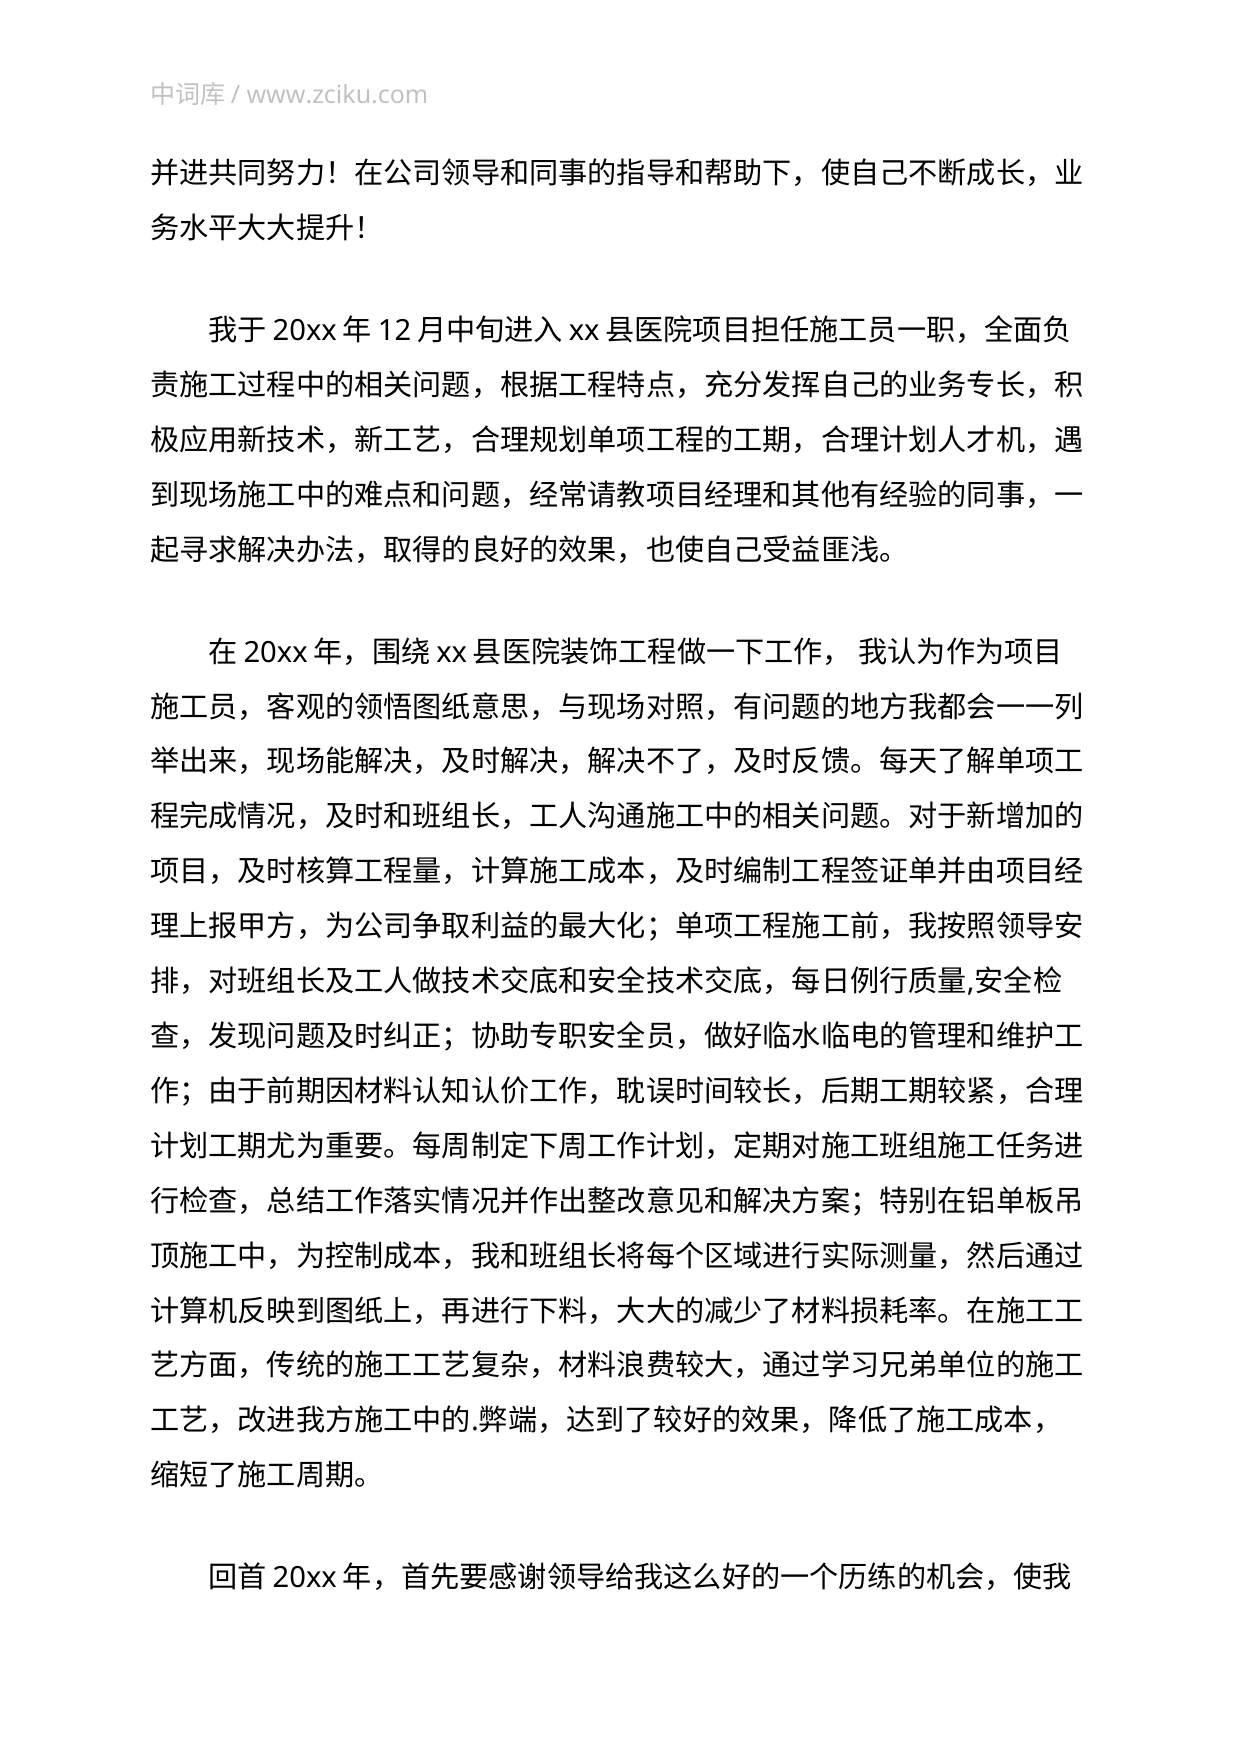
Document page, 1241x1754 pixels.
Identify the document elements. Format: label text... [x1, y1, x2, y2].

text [150, 150, 1090, 247]
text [150, 1554, 1090, 1596]
text 我于20xx年12月中旬进入xx县医院项目担任施工员一职，全面负责施工过程中的相关问题，根据工程特点，充分发挥自己的业务专长，积极应用新技术，新工艺，合理规划单项工程的工期，合理计划人才机，遇到现场施工中的难点和问题，经常请教项目经理和其他有经验的同事，一起寻求解决办法，取得的良好的效果，也使自己受益匪浅。 [150, 307, 1090, 569]
text 在20xx年，围绕xx县医院装饰工程做一下工作， 我认为作为项目施工员，客观的领悟图纸意思，与现场对照，有问题的地方我都会一一列举出来，现场能解决，及时解决，解决不了，及时反馈。每天了解单项工程完成情况，及时和班组长，工人沟通施工中的相关问题。对于新增加的项目，及时核算工程量，计算施工成本，及时编制工程签证单并由项目经理上报甲方，为公司争取利益的最大化；单项工程施工前，我按照领导安排，对班组长及工人做技术交底和安全技术交底，每日例行质量,安全检查，发现问题及时纠正；协助专职安全员，做好临水临电的管理和维护工作；由于前期因材料认知认价工作，耽误时间较长，后期工期较紧，合理计划工期尤为重要。每周制定下周工作计划，定期对施工班组施工任务进行检查，总结工作落实情况并作出整改意见和解决方案；特别在铝单板吊顶施工中，为控制成本，我和班组长将每个区域进行实际测量，然后通过计算机反映到图纸上，再进行下料，大大的减少了材料损耗率。在施工工艺方面，传统的施工工艺复杂，材料浪费较大，通过学习兄弟单位的施工工艺，改进我方施工中的.弊端，达到了较好的效果，降低了施工成本，缩短了施工周期。 [150, 628, 1090, 1494]
